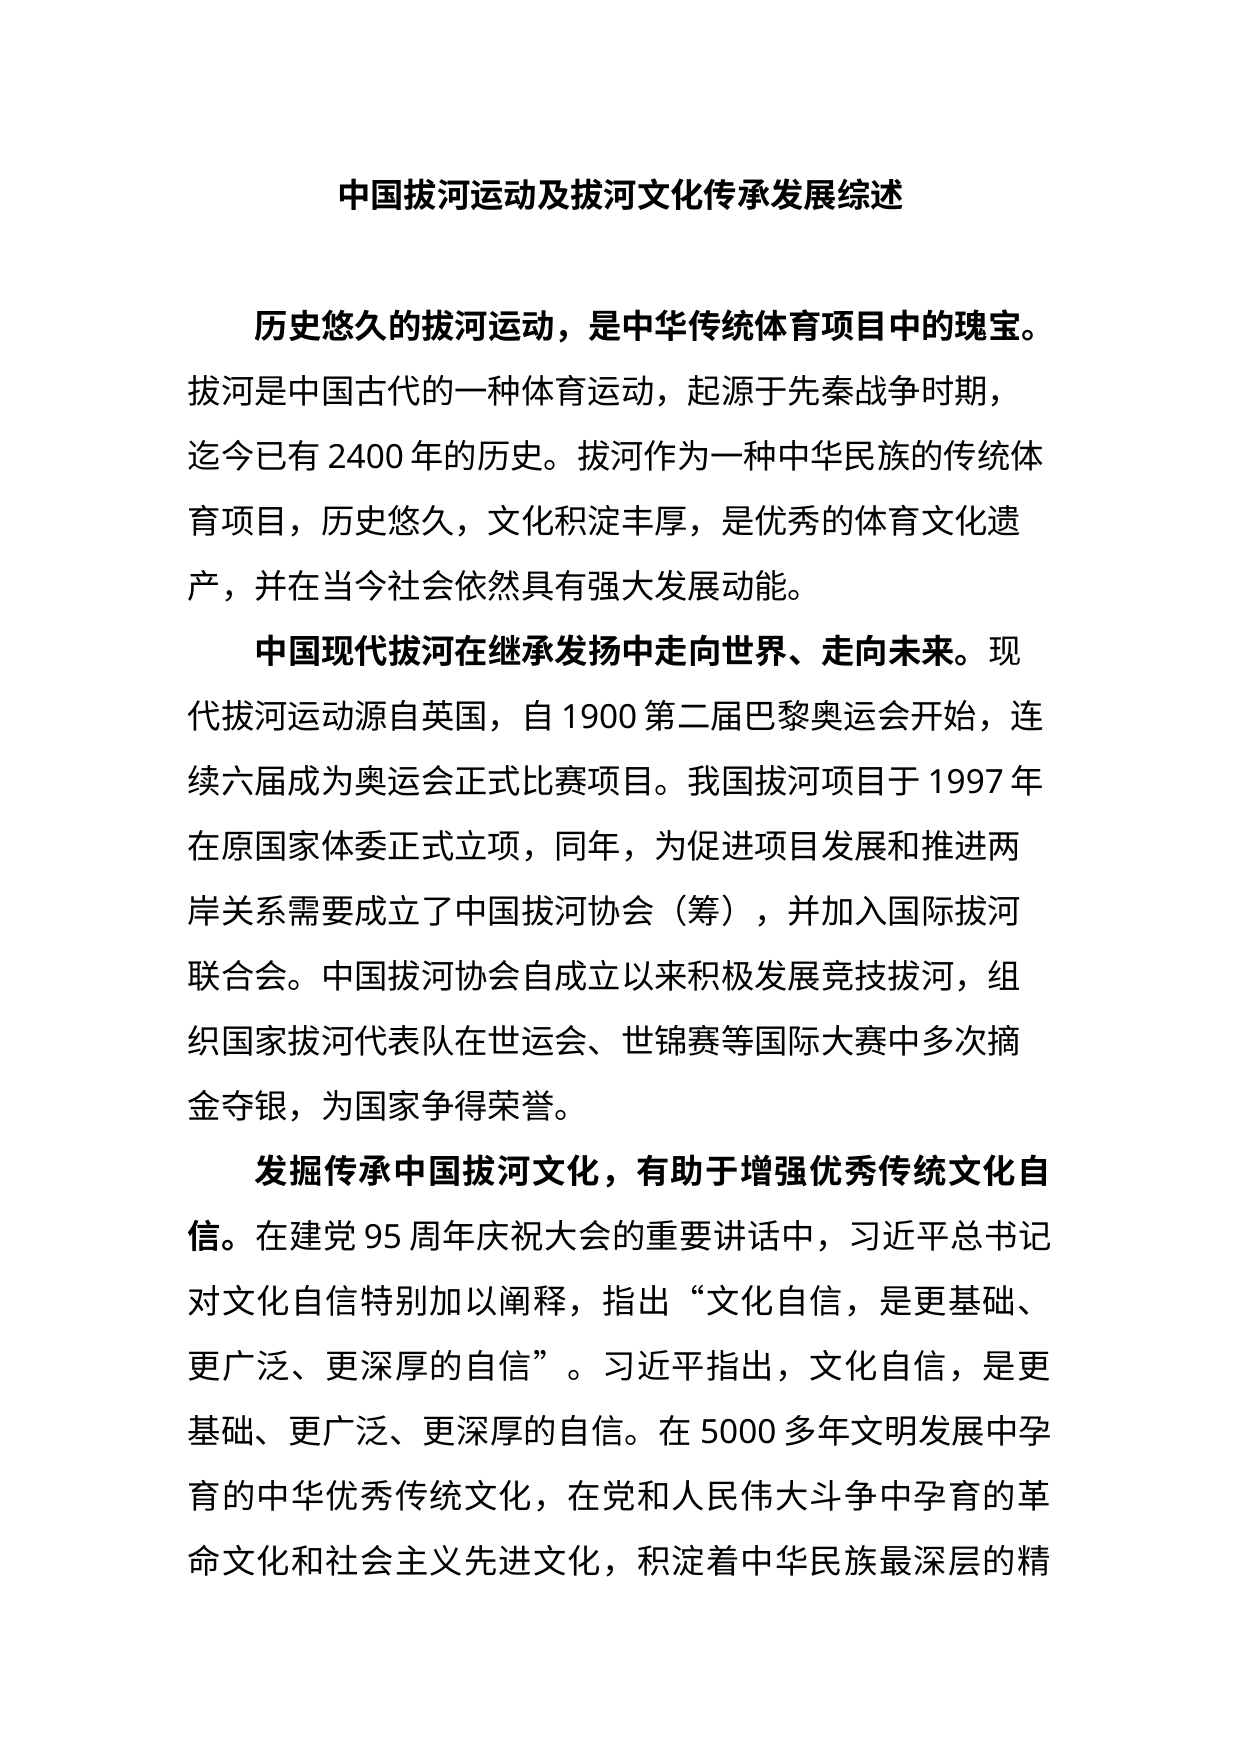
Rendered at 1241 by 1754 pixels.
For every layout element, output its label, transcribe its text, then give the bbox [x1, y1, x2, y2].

text 历史悠久的拔河运动，是中华传统体育项目中的瑰宝。拔河是中国古代的一种体育运动，起源于先秦战争时期，迄今已有2400年的历史。拔河作为一种中华民族的传统体育项目，历史悠久，文化积淀丰厚，是优秀的体育文化遗产，并在当今社会依然具有强大发展动能。 [187, 292, 1053, 617]
text 中国现代拔河在继承发扬中走向世界、走向未来。现代拔河运动源自英国，自1900第二届巴黎奥运会开始，连续六届成为奥运会正式比赛项目。我国拔河项目于1997年在原国家体委正式立项，同年，为促进项目发展和推进两岸关系需要成立了中国拔河协会（筹），并加入国际拔河联合会。中国拔河协会自成立以来积极发展竞技拔河，组织国家拔河代表队在世运会、世锦赛等国际大赛中多次摘金夺银，为国家争得荣誉。 [187, 617, 1053, 1137]
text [187, 1137, 1053, 1592]
text 中国拔河运动及拔河文化传承发展综述 [187, 162, 1053, 227]
